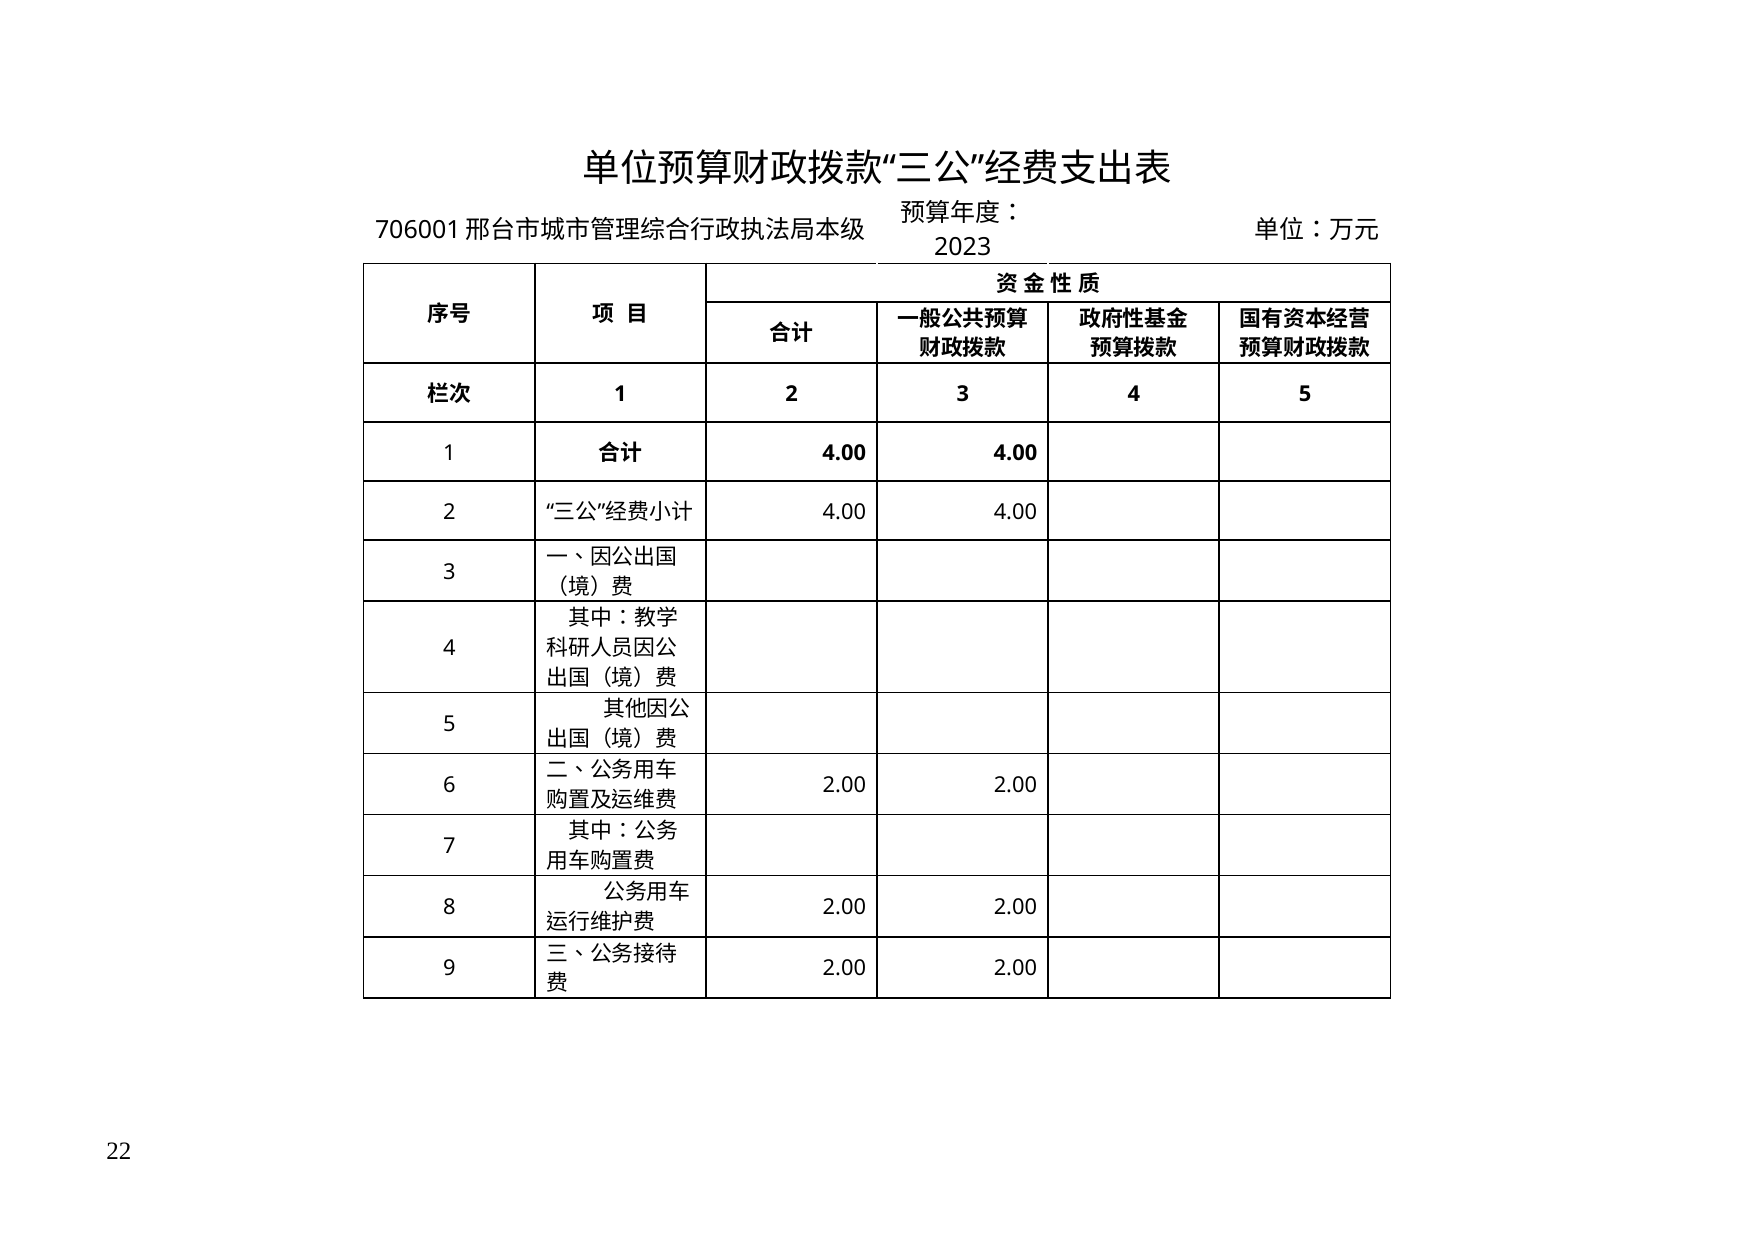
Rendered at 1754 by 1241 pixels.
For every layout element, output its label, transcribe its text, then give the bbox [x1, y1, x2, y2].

table_cell 2 [707, 364, 876, 421]
table_cell [1220, 541, 1390, 600]
table_cell 7 [364, 815, 534, 875]
text 单位预算财政拨款“三公”经费支出表 [106, 142, 1648, 193]
table_cell 合计 [536, 423, 705, 480]
table_cell [1220, 602, 1390, 691]
table_cell 其他因公出国（境）费 [536, 693, 705, 752]
table_cell 二、公务用车购置及运维费 [536, 754, 705, 814]
table_cell [1220, 423, 1390, 480]
table_cell 4 [1049, 364, 1218, 421]
table_cell 栏次 [364, 364, 534, 421]
table_cell [1220, 876, 1390, 936]
table_cell [878, 815, 1047, 875]
table_cell 合计 [707, 303, 876, 362]
table_cell [878, 541, 1047, 600]
table_cell 其中：公务用车购置费 [536, 815, 705, 875]
table_cell [1220, 938, 1390, 997]
table_header 预算年度：2023 [878, 195, 1047, 262]
table_cell [1049, 815, 1218, 875]
table_cell [1220, 482, 1390, 539]
table_cell 2 [364, 482, 534, 539]
table_cell 3 [364, 541, 534, 600]
table_cell [707, 815, 876, 875]
table_header 706001邢台市城市管理综合行政执法局本级 [364, 195, 876, 262]
table_cell 4.00 [707, 482, 876, 539]
table_cell [1049, 938, 1218, 997]
table_cell 三、公务接待费 [536, 938, 705, 997]
table_cell 序号 [364, 264, 534, 362]
table_cell 4 [364, 602, 534, 691]
table_cell 5 [364, 693, 534, 752]
table_cell [1220, 815, 1390, 875]
table_cell 2.00 [707, 876, 876, 936]
table_cell 公务用车运行维护费 [536, 876, 705, 936]
table_cell 资 金 性 质 [707, 264, 1390, 301]
table_cell 2.00 [878, 876, 1047, 936]
table_cell 4.00 [878, 482, 1047, 539]
table_cell 2.00 [878, 938, 1047, 997]
table_cell 国有资本经营 预算财政拨款 [1220, 303, 1390, 362]
table_cell 9 [364, 938, 534, 997]
table_cell 政府性基金 预算拨款 [1049, 303, 1218, 362]
table_cell 3 [878, 364, 1047, 421]
table_cell 一般公共预算 财政拨款 [878, 303, 1047, 362]
table_cell 8 [364, 876, 534, 936]
table_cell [1049, 423, 1218, 480]
table_header 单位：万元 [1049, 195, 1390, 262]
table_cell 1 [536, 364, 705, 421]
table_cell [878, 602, 1047, 691]
table_cell 5 [1220, 364, 1390, 421]
table_cell [1220, 754, 1390, 814]
table_cell 2.00 [878, 754, 1047, 814]
table_cell 一、因公出国（境）费 [536, 541, 705, 600]
table_cell “三公”经费小计 [536, 482, 705, 539]
table_cell 2.00 [707, 754, 876, 814]
table_cell [707, 541, 876, 600]
table_cell 项 目 [536, 264, 705, 362]
table_cell [707, 693, 876, 752]
table_cell [1049, 876, 1218, 936]
table_cell 1 [364, 423, 534, 480]
table_cell [1049, 754, 1218, 814]
table_cell [1049, 693, 1218, 752]
table_cell 2.00 [707, 938, 876, 997]
table_cell 4.00 [707, 423, 876, 480]
table_cell 其中：教学科研人员因公出国（境）费 [536, 602, 705, 691]
table_cell [1049, 602, 1218, 691]
table_cell 6 [364, 754, 534, 814]
table_cell 4.00 [878, 423, 1047, 480]
table_cell [878, 693, 1047, 752]
table_cell [707, 602, 876, 691]
table_cell [1049, 541, 1218, 600]
table_cell [1220, 693, 1390, 752]
table_cell [1049, 482, 1218, 539]
